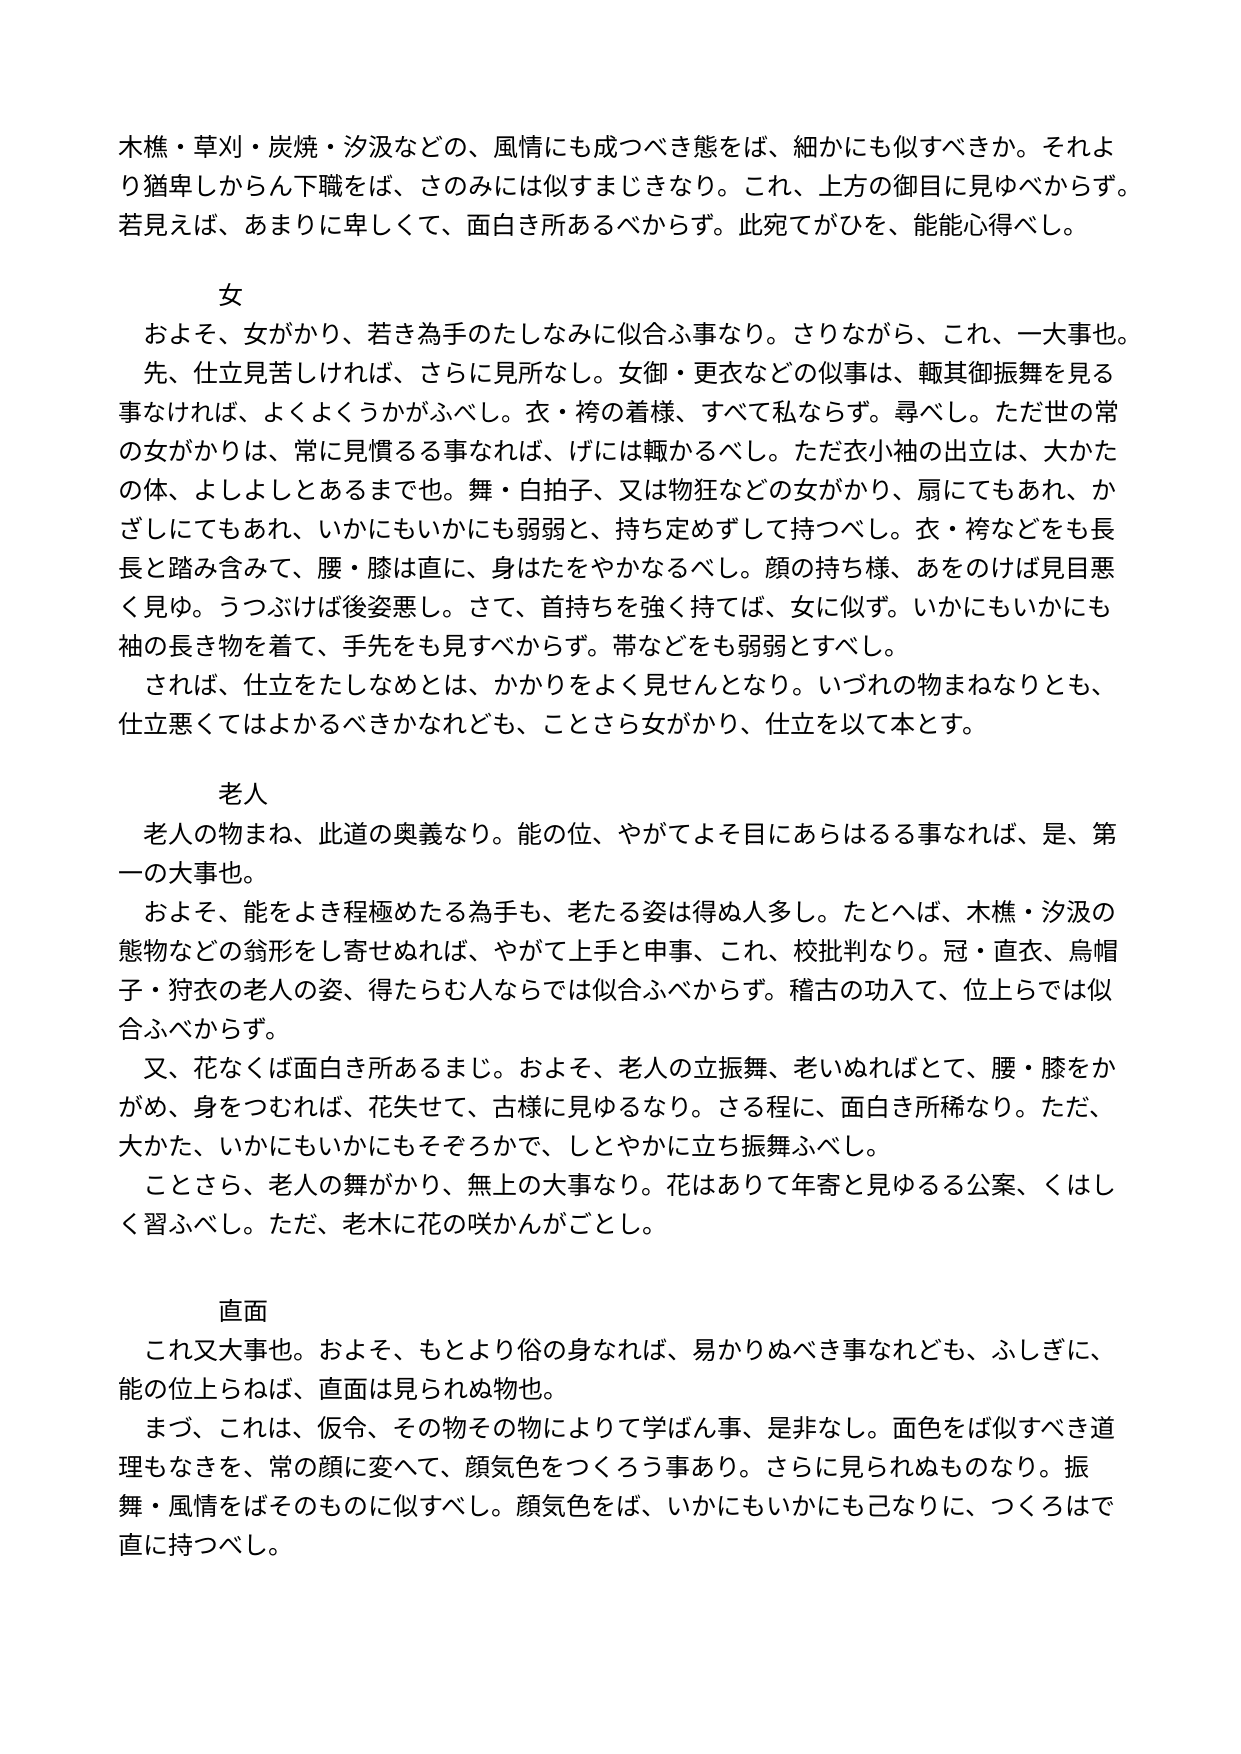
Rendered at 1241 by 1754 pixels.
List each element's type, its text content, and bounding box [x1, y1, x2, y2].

text されば、仕立をたしなめとは、かかりをよく見せんとなり。いづれの物まねなりとも、仕立悪くてはよかるべきかなれども、ことさら女がかり、仕立を以て本とす。 [118, 666, 1122, 741]
text 先、仕立見苦しければ、さらに見所なし。女御・更衣などの似事は、輙其御振舞を見る事なければ、よくよくうかがふべし。衣・袴の着様、すべて私ならず。尋べし。ただ世の常の女がかりは、常に見慣るる事なれば、げには輙かるべし。ただ衣小袖の出立は、大かたの体、よしよしとあるまで也。舞・白拍子、又は物狂などの女がかり、扇にてもあれ、かざしにてもあれ、いかにもいかにも弱弱と、持ち定めずして持つべし。衣・袴などをも長長と踏み含みて、腰・膝は直に、身はたをやかなるべし。顔の持ち様、あをのけば見目悪く見ゆ。うつぶけば後姿悪し。さて、首持ちを強く持てば、女に似ず。いかにもいかにも袖の長き物を着て、手先をも見すべからず。帯などをも弱弱とすべし。 [118, 353, 1122, 663]
text およそ、能をよき程極めたる為手も、老たる姿は得ぬ人多し。たとへば、木樵・汐汲の態物などの翁形をし寄せぬれば、やがて上手と申事、これ、校批判なり。冠・直衣、烏帽子・狩衣の老人の姿、得たらむ人ならでは似合ふべからず。稽古の功入て、位上らでは似合ふべからず。 [118, 892, 1122, 1046]
text 直面 [118, 1291, 1122, 1328]
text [118, 127, 1122, 241]
text まづ、これは、仮令、その物その物によりて学ばん事、是非なし。面色をば似すべき道理もなきを、常の顔に変へて、顔気色をつくろう事あり。さらに見られぬものなり。振舞・風情をばそのものに似すべし。顔気色をば、いかにもいかにも己なりに、つくろはで直に持つべし。 [118, 1409, 1122, 1562]
text 老人の物まね、此道の奥義なり。能の位、やがてよそ目にあらはるる事なれば、是、第一の大事也。 [118, 814, 1122, 889]
text およそ、女がかり、若き為手のたしなみに似合ふ事なり。さりながら、これ、一大事也。 [118, 314, 1122, 351]
text 又、花なくば面白き所あるまじ。およそ、老人の立振舞、老いぬればとて、腰・膝をかがめ、身をつむれば、花失せて、古様に見ゆるなり。さる程に、面白き所稀なり。ただ、大かた、いかにもいかにもそぞろかで、しとやかに立ち振舞ふべし。 [118, 1048, 1122, 1163]
text 老人 [118, 775, 1122, 811]
text これ又大事也。およそ、もとより俗の身なれば、易かりぬべき事なれども、ふしぎに、能の位上らねば、直面は見られぬ物也。 [118, 1331, 1122, 1406]
text 女 [118, 275, 1122, 311]
text ことさら、老人の舞がかり、無上の大事なり。花はありて年寄と見ゆるる公案、くはしく習ふべし。ただ、老木に花の咲かんがごとし。 [118, 1166, 1122, 1241]
